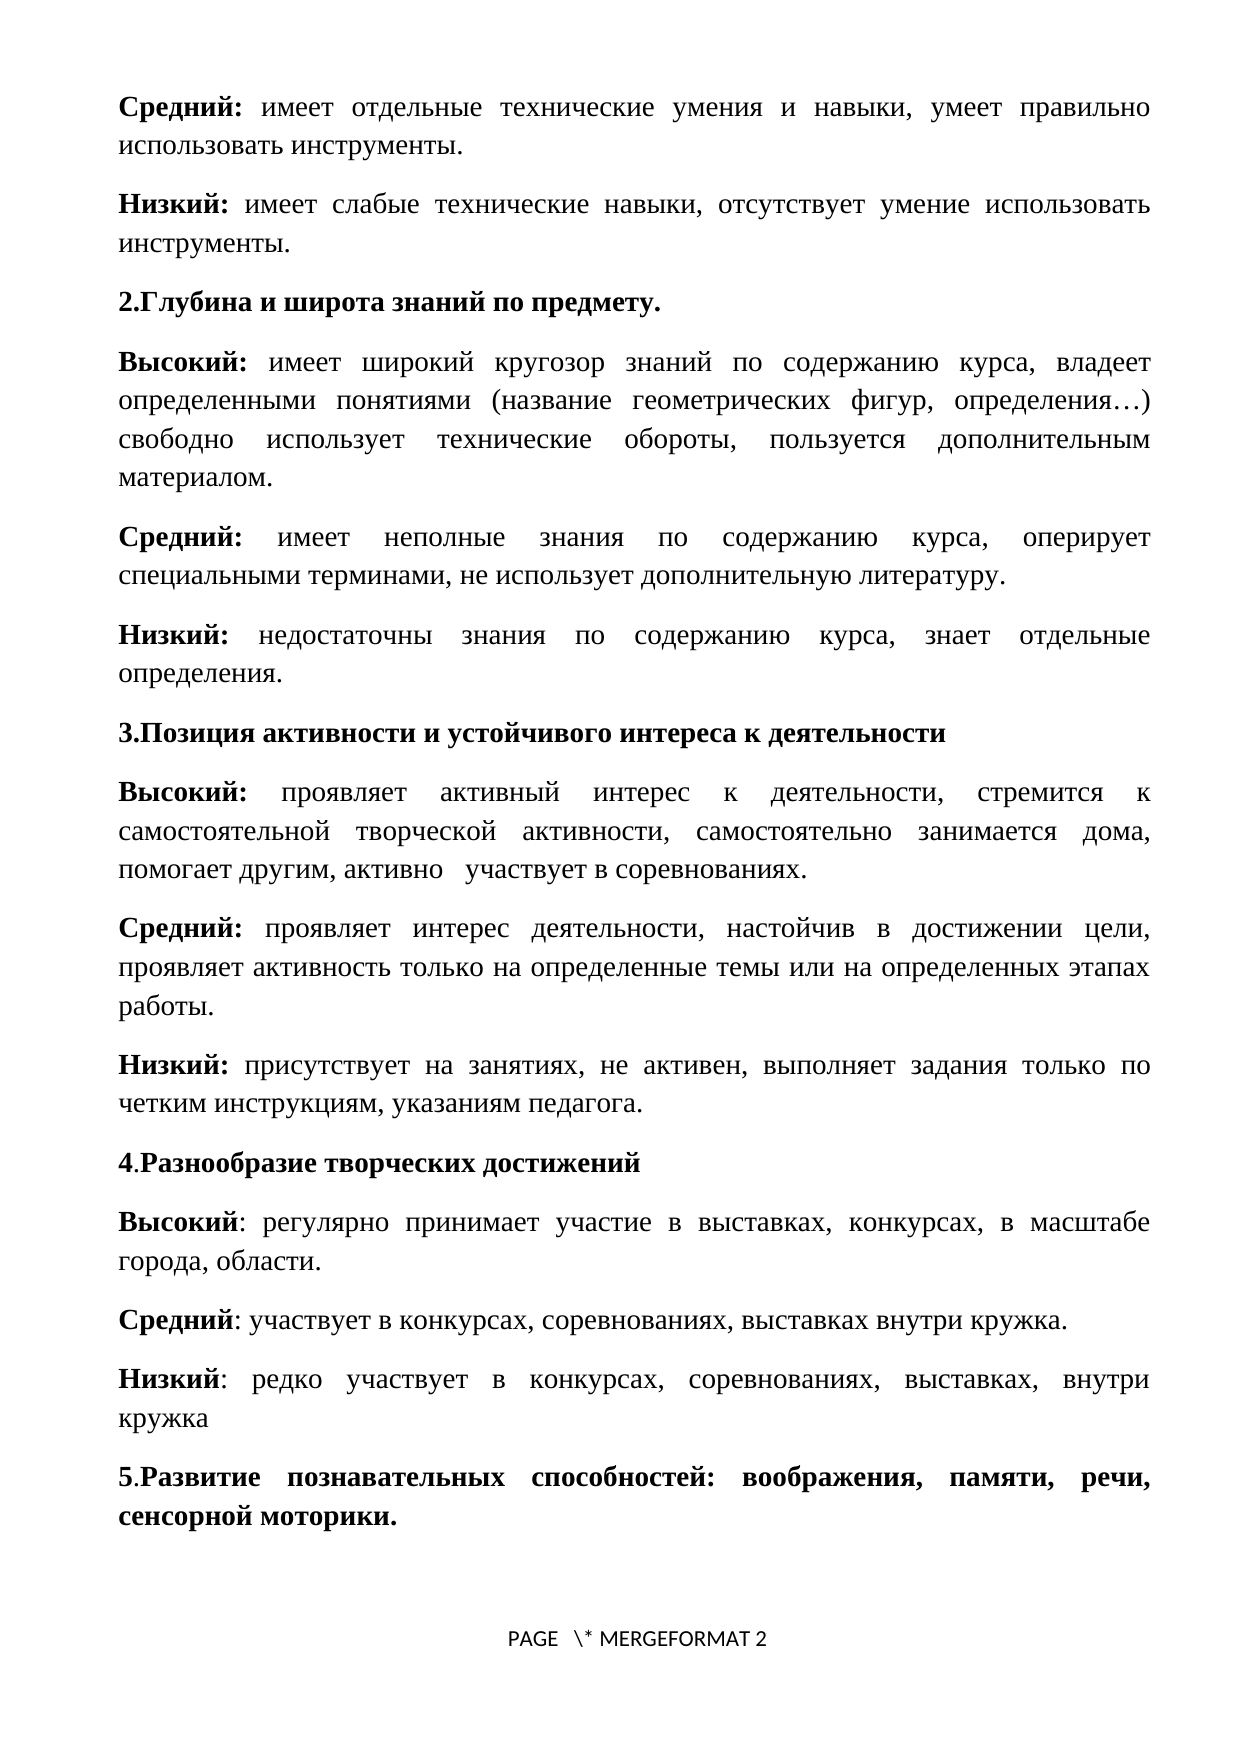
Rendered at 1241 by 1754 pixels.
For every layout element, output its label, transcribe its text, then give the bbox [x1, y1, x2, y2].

text Средний: участвует в конкурсах, соревнованиях, выставках внутри кружка. [118, 1302, 1152, 1336]
text 5.Развитие познавательных способностей: воображения, памяти, речи, сенсорной моторики. [118, 1459, 1152, 1532]
text 4.Разнообразие творческих достижений [118, 1145, 1152, 1178]
text Низкий: имеет слабые технические навыки, отсутствует умение использовать инструменты. [118, 187, 1152, 259]
text Высокий: проявляет активный интерес к деятельности, стремится к самостоятельной творческой активности, самостоятельно занимается дома, помогает другим, активно участвует в соревнованиях. [118, 774, 1152, 885]
text Средний: проявляет интерес деятельности, настойчив в достижении цели, проявляет активность только на определенные темы или на определенных этапах работы. [118, 911, 1152, 1021]
text 3.Позиция активности и устойчивого интереса к деятельности [118, 715, 1152, 748]
text Высокий: имеет широкий кругозор знаний по содержанию курса, владеет определенными понятиями (название геометрических фигур, определения…) свободно использует технические обороты, пользуется дополнительным материалом. [118, 344, 1152, 493]
text 2.Глубина и широта знаний по предмету. [118, 284, 1152, 318]
text Средний: имеет неполные знания по содержанию курса, оперирует специальными терминами, не использует дополнительную литературу. [118, 519, 1152, 591]
text Низкий: редко участвует в конкурсах, соревнованиях, выставках, внутри кружка [118, 1362, 1152, 1434]
text Низкий: недостаточны знания по содержанию курса, знает отдельные определения. [118, 617, 1152, 689]
text Средний: имеет отдельные технические умения и навыки, умеет правильно использовать инструменты. [118, 89, 1152, 161]
text Низкий: присутствует на занятиях, не активен, выполняет задания только по четким инструкциям, указаниям педагога. [118, 1047, 1152, 1119]
text Высокий: регулярно принимает участие в выставках, конкурсах, в масштабе города, области. [118, 1204, 1152, 1276]
